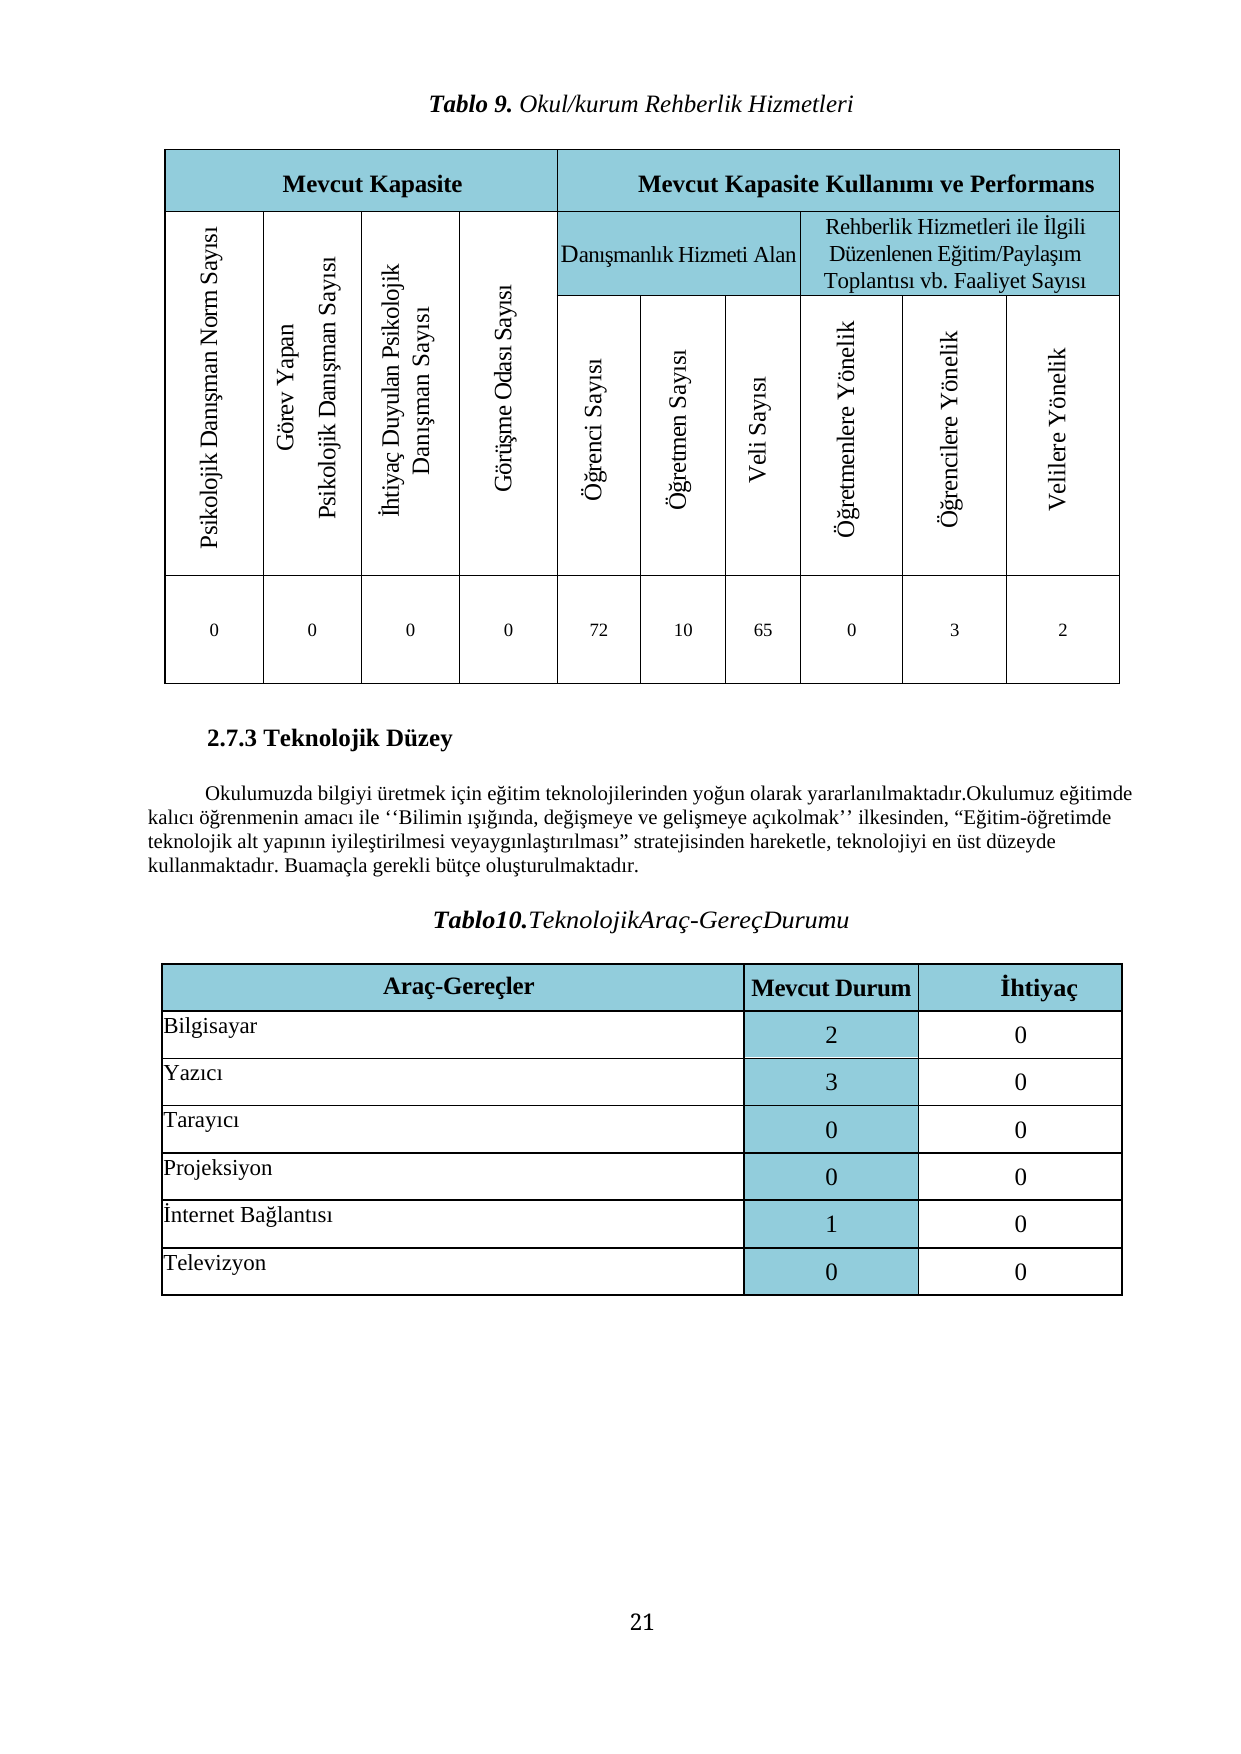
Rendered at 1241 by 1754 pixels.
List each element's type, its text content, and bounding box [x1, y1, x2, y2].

table_header İhtiyaç [919, 965, 1121, 1010]
table_cell Projeksiyon [163, 1154, 743, 1199]
table_cell 0 [919, 1201, 1121, 1247]
table_cell 72 [558, 576, 640, 683]
text Okulumuzda bilgiyi üretmek için eğitim teknolojilerinden yoğun olarak yararlanılmaktadır.Okulumuz eğitimde kalıcı öğrenmenin amacı ile ‘‘Bilimin ışığında, değişmeye ve gelişmeye açıkolmak’’ ilkesinden, “Eğitim-öğretimde teknolojik alt yapının iyileştirilmesi veyaygınlaştırılması” stratejisinden hareketle, teknolojiyi en üst düzeyde kullanmaktadır. Buamaçla gerekli bütçe oluşturulmaktadır. [148, 781, 1137, 877]
table_cell 0 [919, 1154, 1121, 1199]
table_cell Görev Yapan Psikolojik Danışman Sayısı [264, 212, 361, 575]
table_cell Yazıcı [163, 1059, 743, 1105]
table_cell 0 [919, 1012, 1121, 1057]
table_cell Öğretmen Sayısı [641, 296, 725, 575]
table_cell Tarayıcı [163, 1106, 743, 1152]
table_cell Psikolojik Danışman Norm Sayısı [166, 212, 263, 575]
text Tablo 9. Okul/kurum Rehberlik Hizmetleri [148, 89, 1137, 117]
table_header Mevcut Kapasite [166, 150, 557, 211]
table_header Araç-Gereçler [163, 965, 743, 1010]
table_cell 0 [166, 576, 263, 683]
table_cell Danışmanlık Hizmeti Alan [558, 212, 800, 295]
table_cell İnternet Bağlantısı [163, 1201, 743, 1247]
table_cell 0 [919, 1106, 1121, 1152]
table_cell Öğrenci Sayısı [558, 296, 640, 575]
table_cell 0 [460, 576, 557, 683]
table_cell 0 [919, 1059, 1121, 1105]
subtitle 2.7.3 Teknolojik Düzey [207, 723, 1137, 752]
table_cell Öğretmenlere Yönelik [801, 296, 902, 575]
table_cell 65 [726, 576, 800, 683]
table_cell Görüşme Odası Sayısı [460, 212, 557, 575]
table_header Mevcut Kapasite Kullanımı ve Performans [558, 150, 1119, 211]
table_cell Rehberlik Hizmetleri ile İlgili Düzenlenen Eğitim/Paylaşım Toplantısı vb. Faaliyet Sayısı [801, 212, 1119, 295]
table_cell Televizyon [163, 1249, 743, 1294]
table_cell 2 [1007, 576, 1119, 683]
table_cell 0 [745, 1106, 918, 1152]
table_cell 0 [919, 1249, 1121, 1294]
table_cell 3 [745, 1059, 918, 1105]
table_cell 0 [362, 576, 459, 683]
table_cell 0 [801, 576, 902, 683]
table_cell 1 [745, 1201, 918, 1247]
table_cell 2 [745, 1012, 918, 1057]
table_cell 10 [641, 576, 725, 683]
table_header Mevcut Durum [745, 965, 918, 1010]
table_cell Öğrencilere Yönelik [903, 296, 1006, 575]
table_cell Velilere Yönelik [1007, 296, 1119, 575]
table_cell 0 [745, 1249, 918, 1294]
table_cell 0 [745, 1154, 918, 1199]
table_cell İhtiyaç Duyulan Psikolojik Danışman Sayısı [362, 212, 459, 575]
text Tablo10.TeknolojikAraç-GereçDurumu [148, 905, 1137, 934]
table_cell 3 [903, 576, 1006, 683]
table_cell Bilgisayar [163, 1012, 743, 1057]
table_cell 0 [264, 576, 361, 683]
table_cell Veli Sayısı [726, 296, 800, 575]
